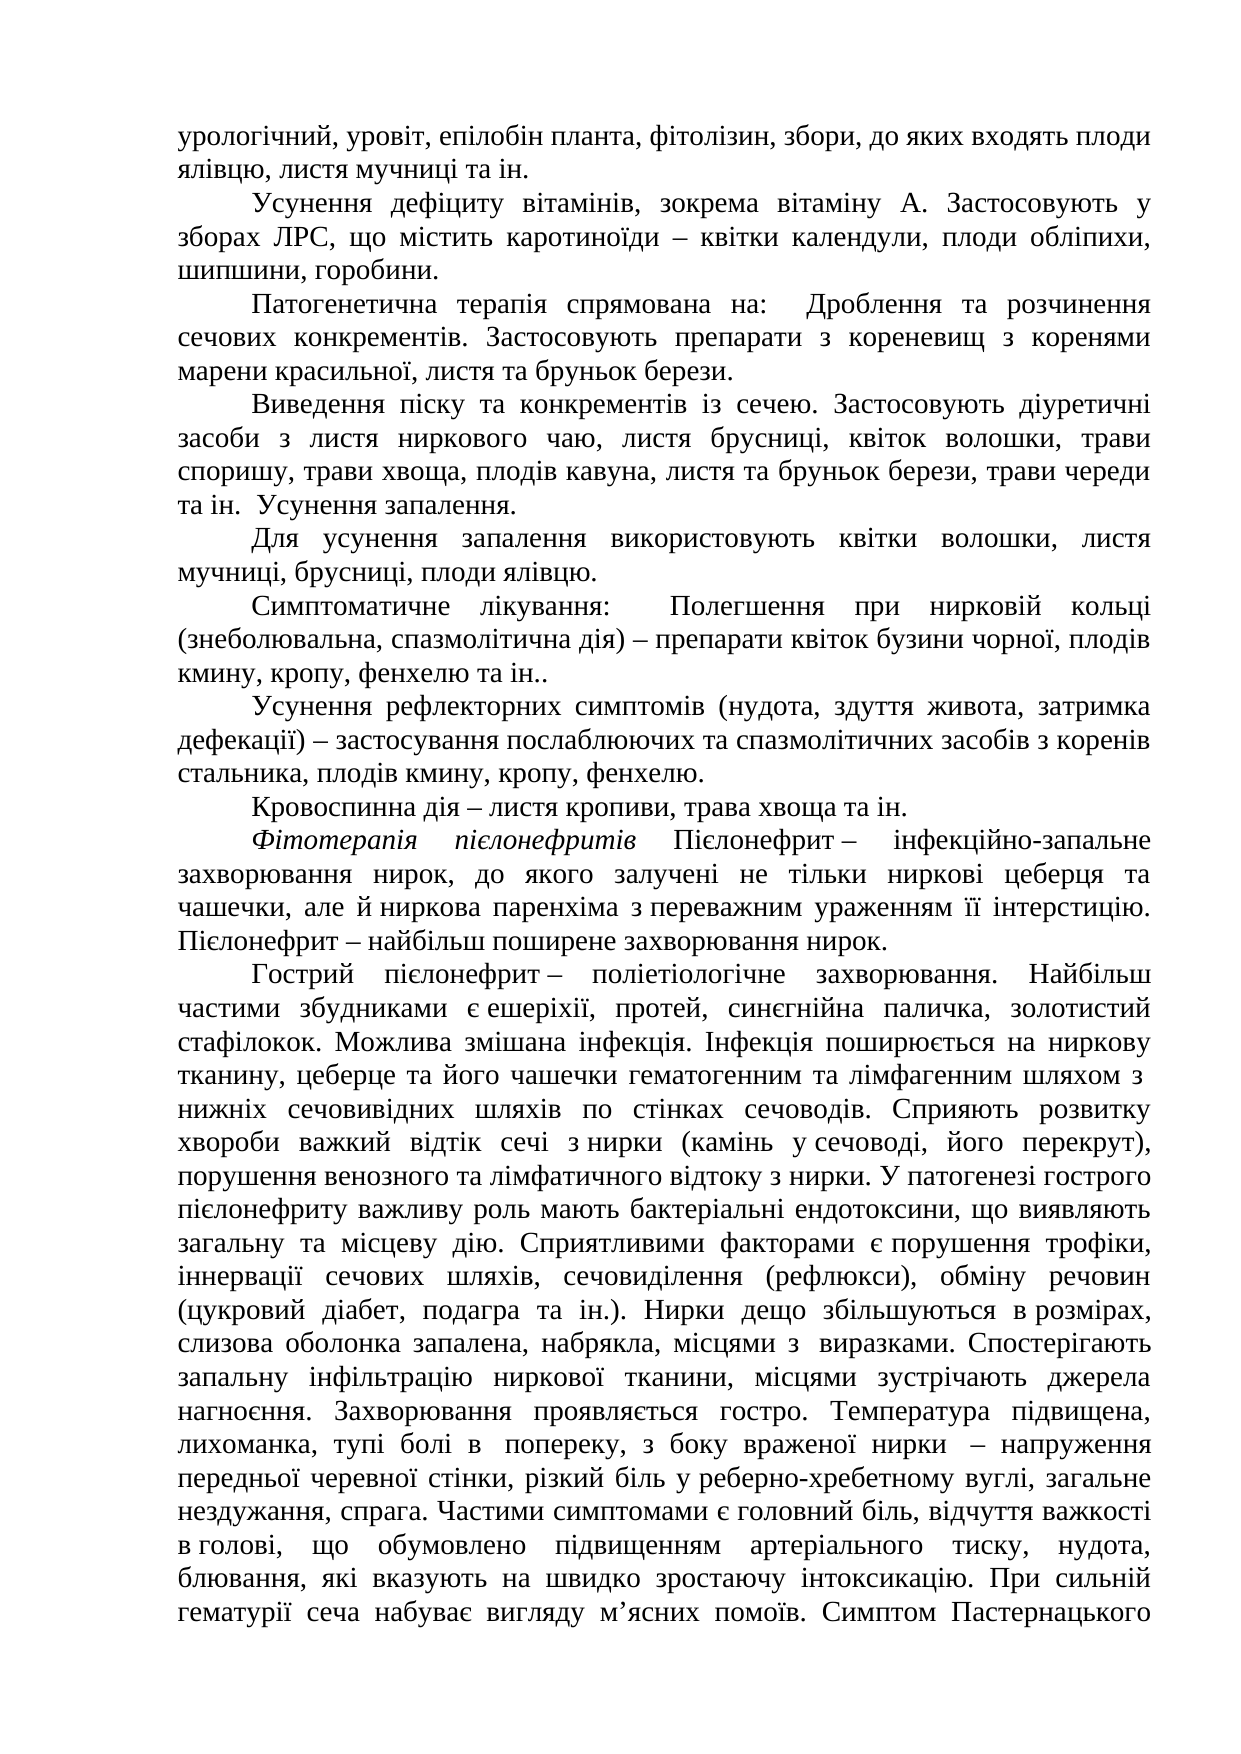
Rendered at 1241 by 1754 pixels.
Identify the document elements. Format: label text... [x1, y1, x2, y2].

text Для усунення запалення використовують квітки волошки, листя мучниці, брусниці, плоди ялівцю. [177, 521, 1152, 588]
text Усунення рефлекторних симптомів (нудота, здуття живота, затримка дефекації) – застосування послаблюючих та спазмолітичних засобів з коренів стальника, плодів кмину, кропу, фенхелю. [177, 688, 1152, 789]
text Усунення дефіциту вітамінів, зокрема вітаміну А. Застосовують у зборах ЛРС, що містить каротиноїди – квітки календули, плоди обліпихи, шипшини, горобини. [177, 185, 1152, 286]
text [177, 957, 1152, 1627]
text Виведення піску та конкрементів із сечею. Застосовують діуретичні засоби з листя ниркового чаю, листя брусниці, квіток волошки, трави споришу, трави хвоща, плодів кавуна, листя та бруньок берези, трави череди та ін.  Усунення запалення. [177, 386, 1152, 521]
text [177, 118, 1152, 185]
text Кровоспинна дія – листя кропиви, трава хвоща та ін. [177, 789, 1152, 822]
text Фітотерапія пієлонефритів Пієлонефрит – інфекційно-запальне захворювання нирок, до якого залучені не тільки ниркові цеберця та чашечки, але й ниркова паренхіма з переважним ураженням її інтерстицію. Пієлонефрит – найбільш поширене захворювання нирок. [177, 822, 1152, 957]
text Патогенетична терапія спрямована на:  Дроблення та розчинення сечових конкрементів. Застосовують препарати з кореневищ з коренями марени красильної, листя та бруньок берези.  [177, 286, 1152, 386]
text Симптоматичне лікування:  Полегшення при нирковій кольці (знеболювальна, спазмолітична дія) – препарати квіток бузини чорної, плодів кмину, кропу, фенхелю та ін..  [177, 588, 1152, 688]
